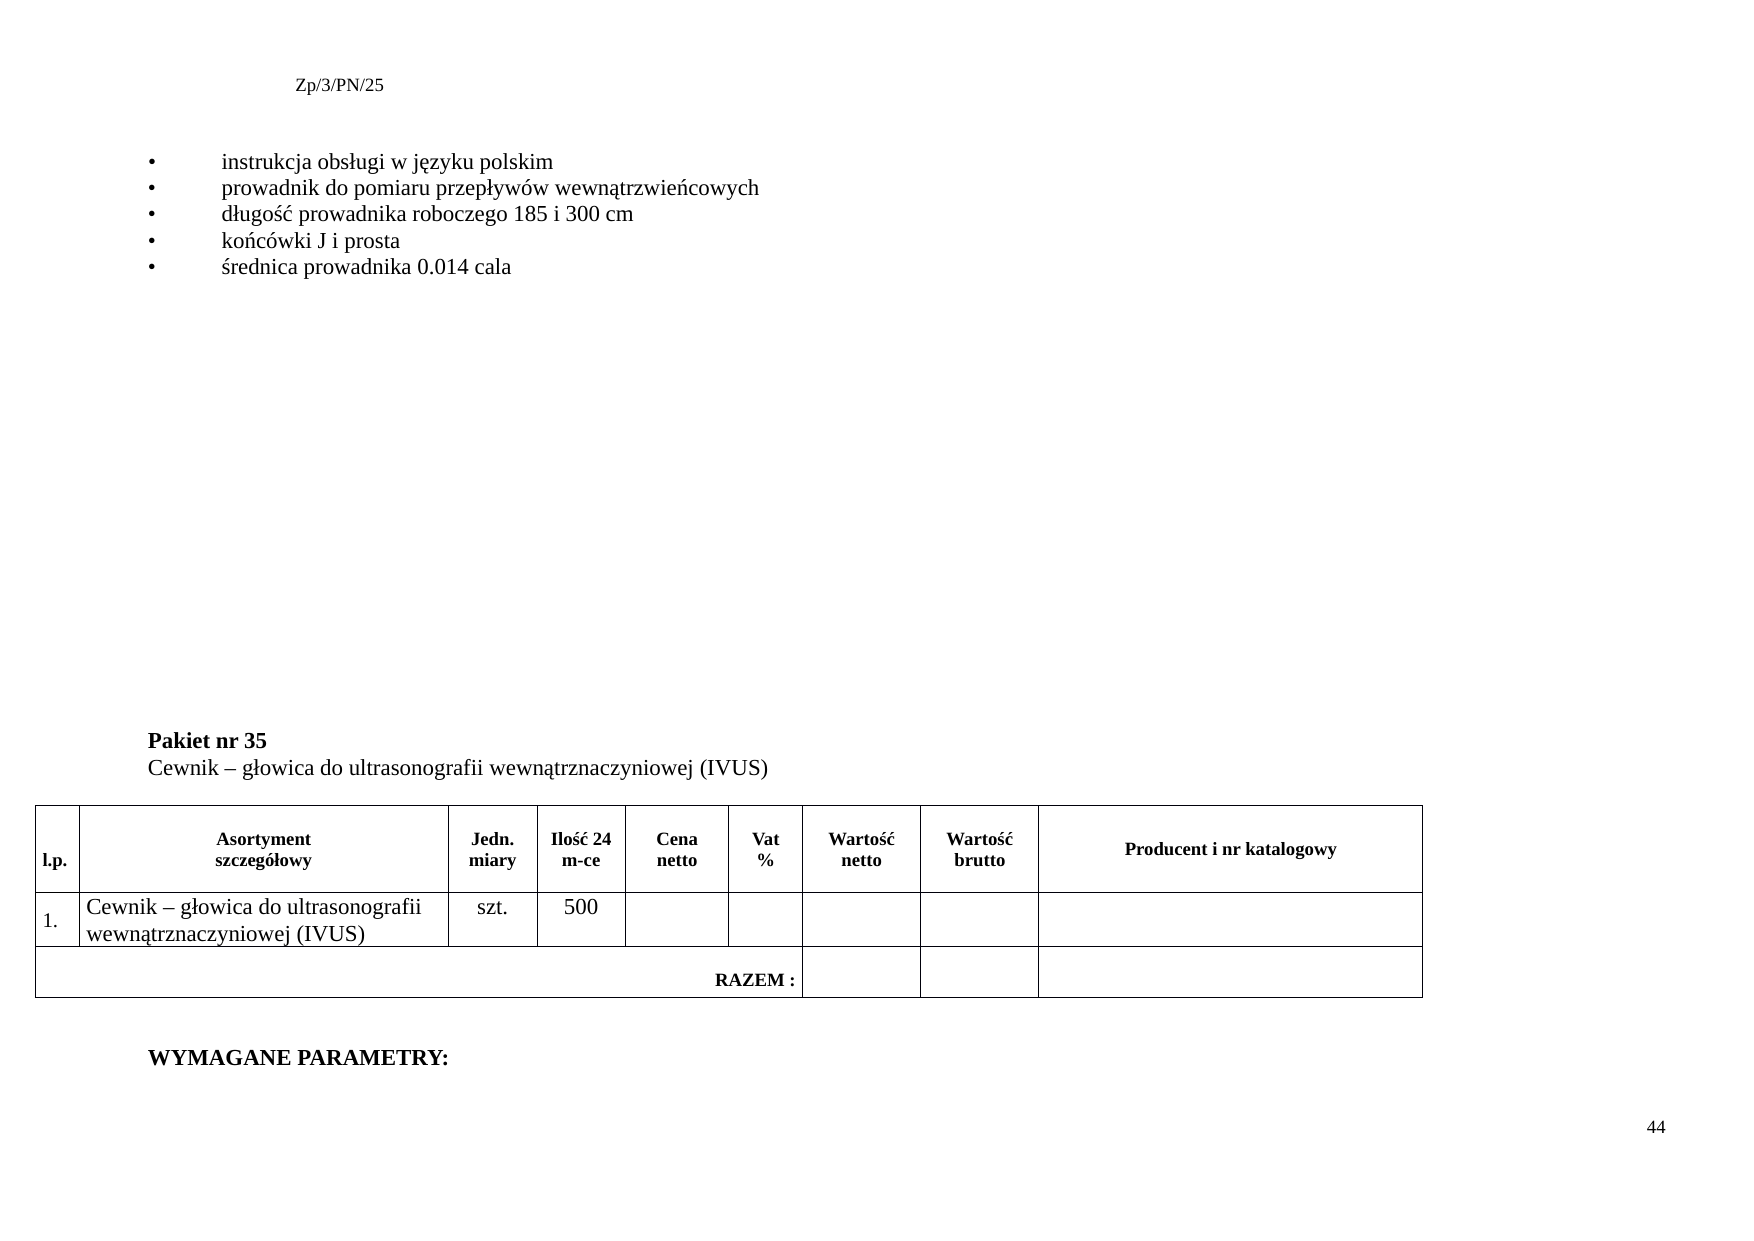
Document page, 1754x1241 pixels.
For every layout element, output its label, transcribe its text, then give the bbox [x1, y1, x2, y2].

text WYMAGANE PARAMETRY: [148, 1044, 1665, 1070]
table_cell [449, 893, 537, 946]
text • instrukcja obsługi w języku polskim [148, 148, 1665, 174]
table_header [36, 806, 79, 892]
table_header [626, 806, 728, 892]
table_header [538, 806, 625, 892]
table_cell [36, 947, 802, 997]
text Pakiet nr 35 [148, 727, 1665, 754]
text • długość prowadnika roboczego 185 i 300 cm [148, 200, 1665, 227]
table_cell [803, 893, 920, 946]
text • końcówki J i prosta [148, 227, 1665, 253]
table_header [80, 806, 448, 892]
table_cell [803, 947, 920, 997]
text • prowadnik do pomiaru przepływów wewnątrzwieńcowych [148, 174, 1665, 200]
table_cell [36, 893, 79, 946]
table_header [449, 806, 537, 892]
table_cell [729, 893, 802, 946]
text Cewnik – głowica do ultrasonografii wewnątrznaczyniowej (IVUS) [148, 754, 1665, 780]
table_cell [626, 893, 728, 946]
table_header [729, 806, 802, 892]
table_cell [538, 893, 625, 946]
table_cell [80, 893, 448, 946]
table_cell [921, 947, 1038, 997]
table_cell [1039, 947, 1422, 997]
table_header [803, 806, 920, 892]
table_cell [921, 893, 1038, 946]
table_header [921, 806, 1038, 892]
text • średnica prowadnika 0.014 cala [148, 253, 1665, 279]
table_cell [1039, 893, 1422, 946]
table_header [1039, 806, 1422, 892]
